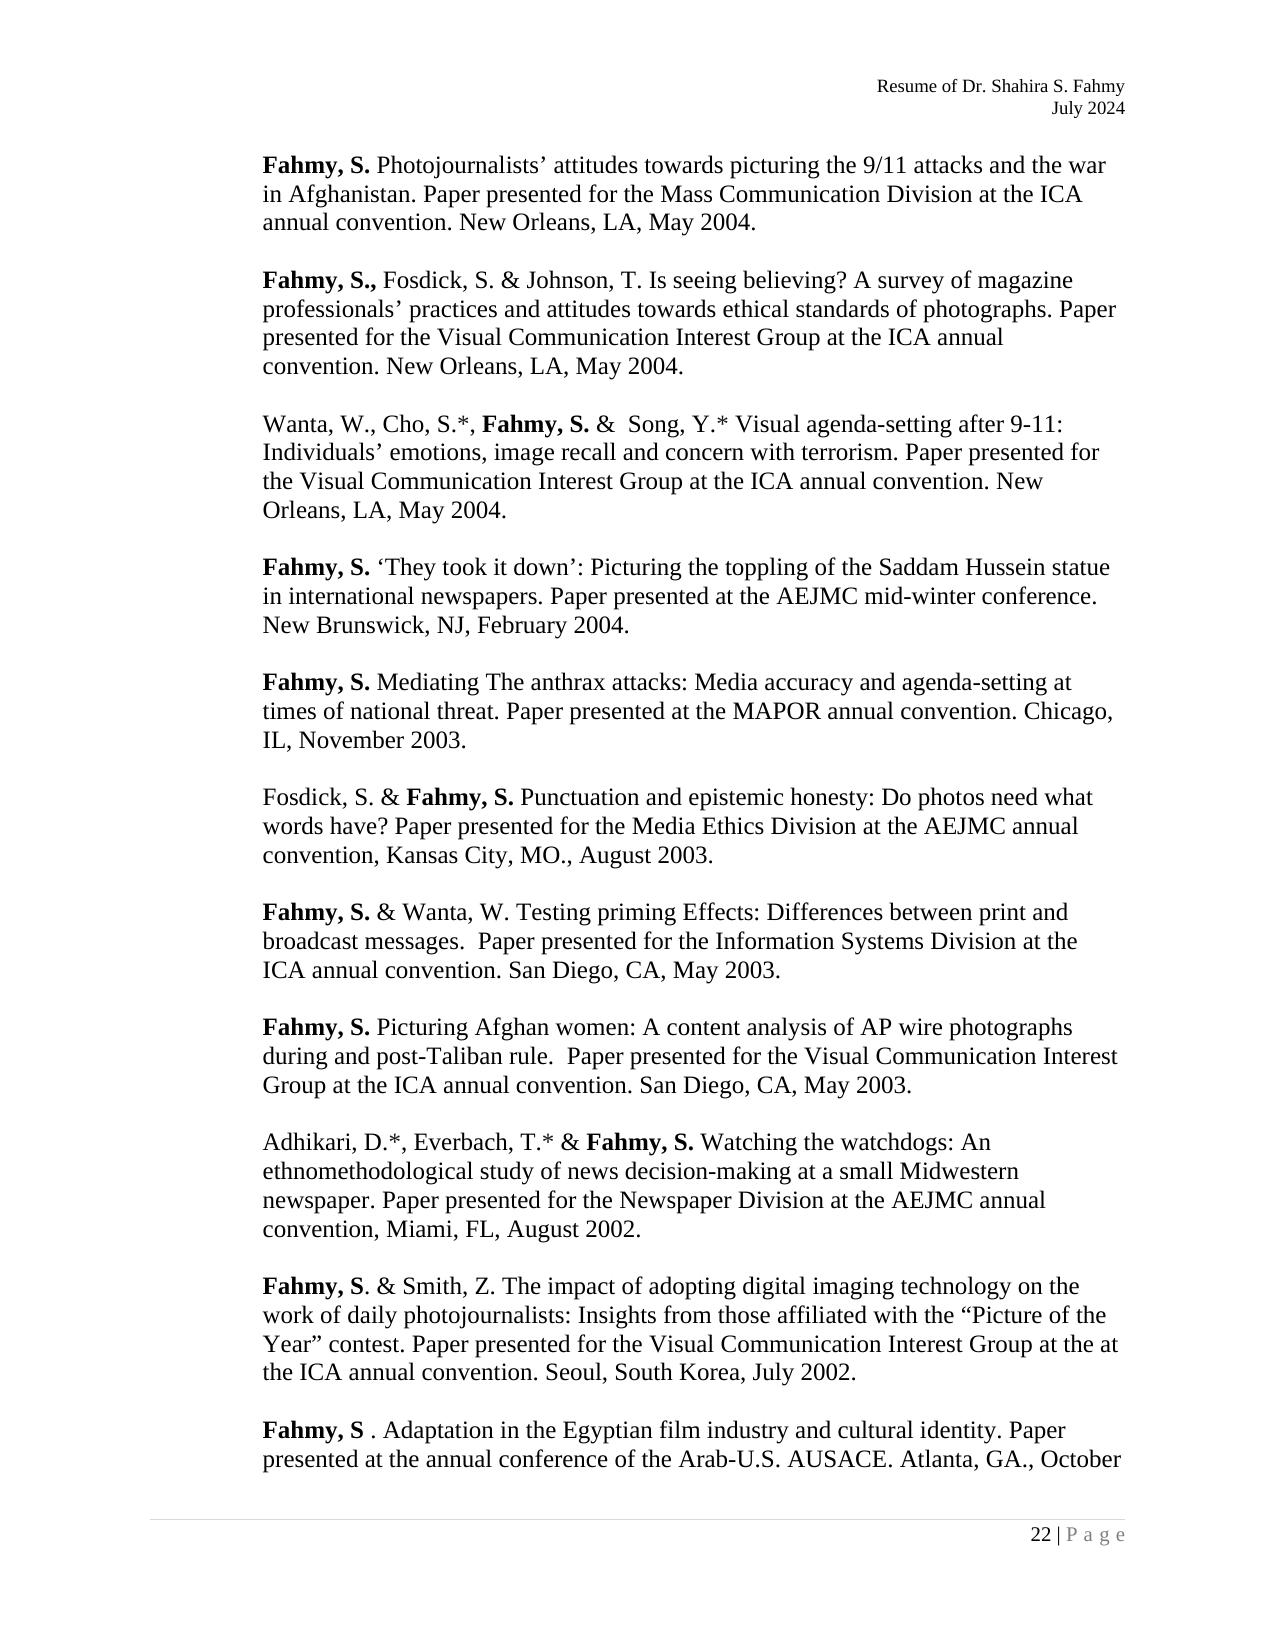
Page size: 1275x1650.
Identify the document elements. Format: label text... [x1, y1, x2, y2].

text during and post-Taliban rule. Paper presented for the Visual Communication Interest [262, 1041, 1125, 1070]
text Fahmy, S. Photojournalists’ attitudes towards picturing the 9/11 attacks and the war in Afghanistan. Paper presented for the Mass Communication Division at the ICA annual convention. New Orleans, LA, May 2004. [262, 150, 1125, 236]
text Wanta, W., Cho, S.*, Fahmy, S. & Song, Y.* Visual agenda-setting after 9-11: Individuals’ emotions, image recall and concern with terrorism. Paper presented for the Visual Communication Interest Group at the ICA annual convention. New Orleans, LA, May 2004. [262, 409, 1125, 524]
text Fahmy, S. & Smith, Z. The impact of adopting digital imaging technology on the work of daily photojournalists: Insights from those affiliated with the “Picture of the Year” contest. Paper presented for the Visual Communication Interest Group at the at the ICA annual convention. Seoul, South Korea, July 2002. [262, 1271, 1125, 1386]
text Fahmy, S. Mediating The anthrax attacks: Media accuracy and agenda-setting at times of national threat. Paper presented at the MAPOR annual convention. Chicago, IL, November 2003. [262, 667, 1125, 754]
text Fahmy, S. Picturing Afghan women: A content analysis of AP wire photographs [262, 1012, 1125, 1041]
text Fosdick, S. & Fahmy, S. Punctuation and epistemic honesty: Do photos need what words have? Paper presented for the Media Ethics Division at the AEJMC annual convention, Kansas City, MO., August 2003. [262, 782, 1125, 869]
text Group at the ICA annual convention. San Diego, CA, May 2003. [262, 1070, 1125, 1099]
text Fahmy, S. & Wanta, W. Testing priming Effects: Differences between print and broadcast messages. Paper presented for the Information Systems Division at the ICA annual convention. San Diego, CA, May 2003. [262, 897, 1125, 984]
text Fahmy, S., Fosdick, S. & Johnson, T. Is seeing believing? A survey of magazine professionals’ practices and attitudes towards ethical standards of photographs. Paper presented for the Visual Communication Interest Group at the ICA annual convention. New Orleans, LA, May 2004. [262, 265, 1125, 380]
text Fahmy, S. ‘They took it down’: Picturing the toppling of the Saddam Hussein statue in international newspapers. Paper presented at the AEJMC mid-winter conference. New Brunswick, NJ, February 2004. [262, 552, 1125, 639]
text Fahmy, S . Adaptation in the Egyptian film industry and cultural identity. Paper presented at the annual conference of the Arab-U.S. AUSACE. Atlanta, GA., October [262, 1415, 1125, 1472]
text Adhikari, D.*, Everbach, T.* & Fahmy, S. Watching the watchdogs: An ethnomethodological study of news decision-making at a small Midwestern newspaper. Paper presented for the Newspaper Division at the AEJMC annual convention, Miami, FL, August 2002. [262, 1127, 1125, 1242]
